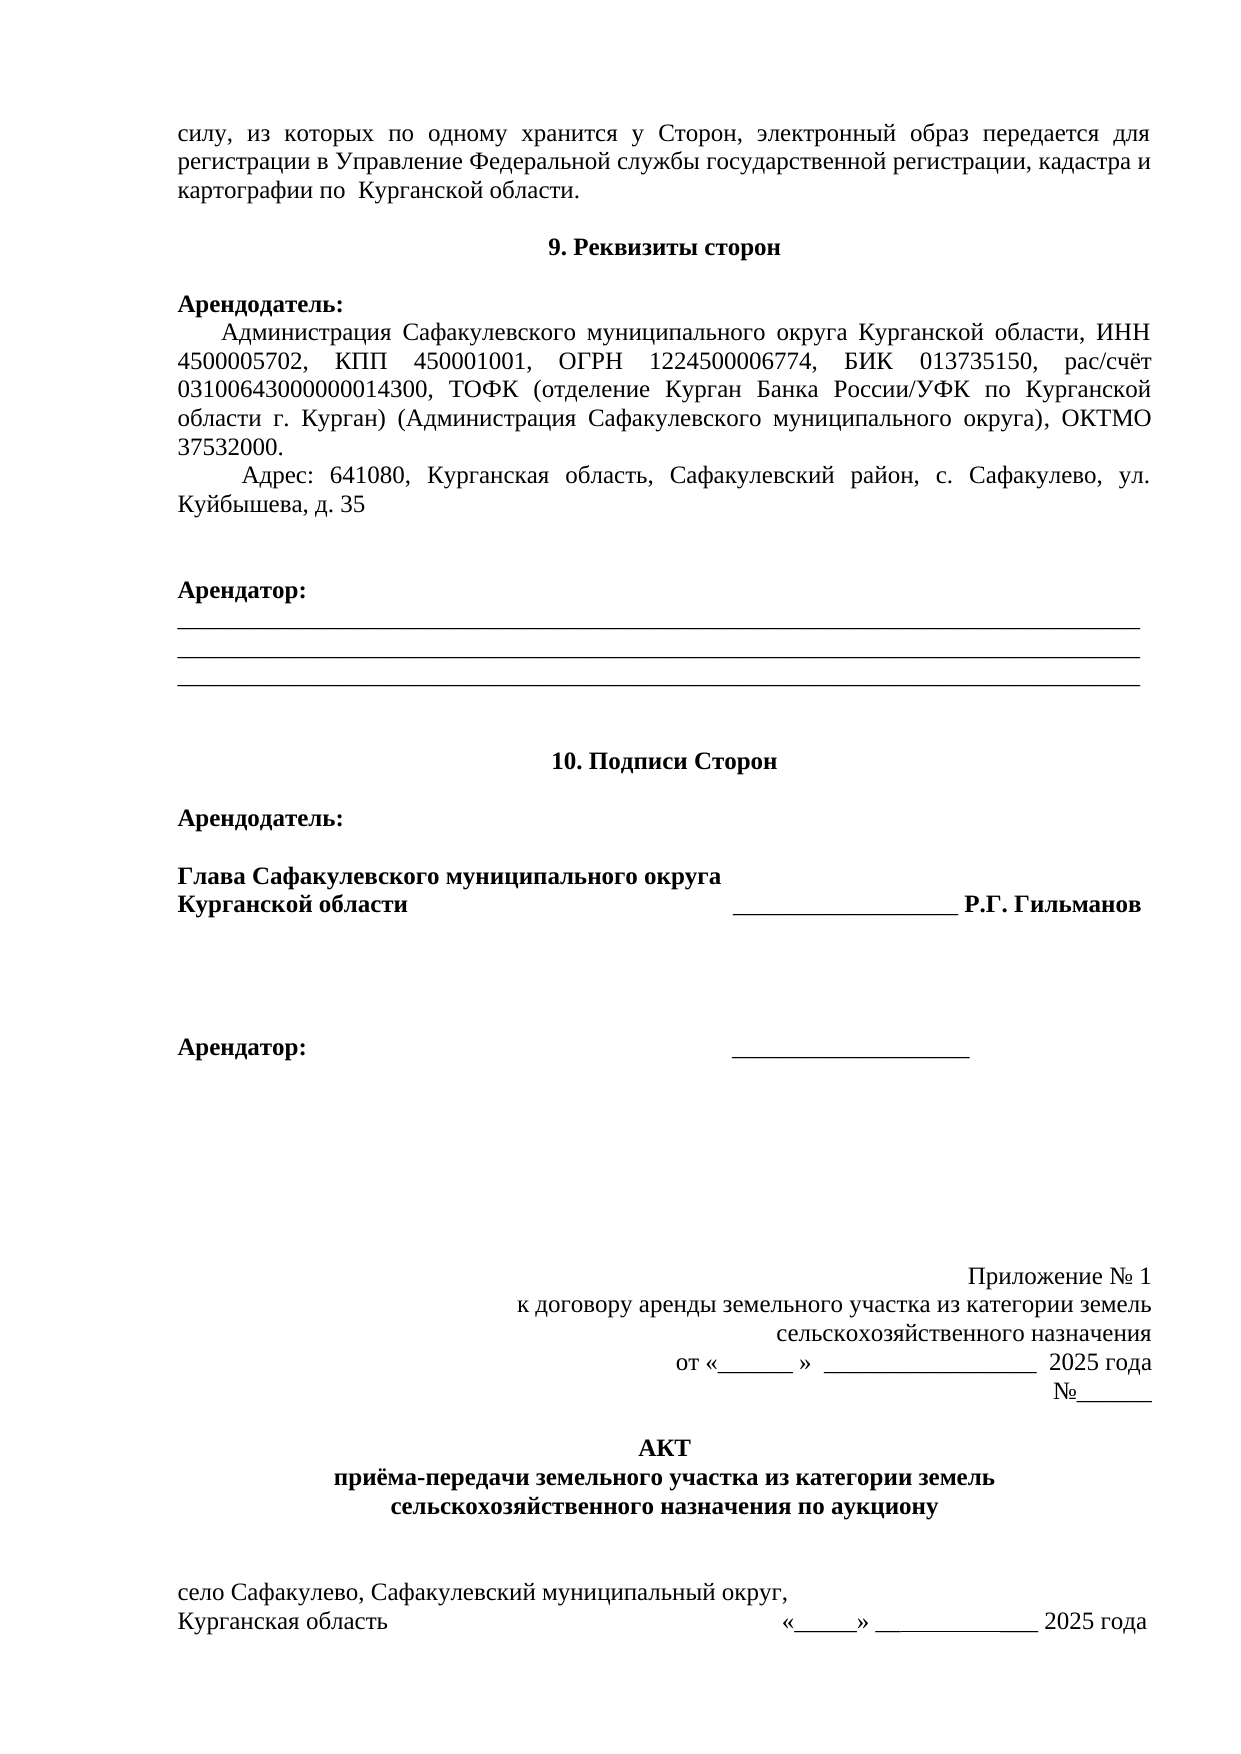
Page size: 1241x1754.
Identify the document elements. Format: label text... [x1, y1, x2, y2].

text Глава Сафакулевского муниципального округа [177, 861, 1152, 889]
text приёма-передачи земельного участка из категории земель [177, 1462, 1152, 1491]
text 9. Реквизиты сторон [177, 232, 1152, 261]
text Арендатор: _______________________________________________________________________________________________________________________________________________________________________________________________________________________________________ [177, 575, 1152, 689]
text от «______ » _________________ 2025 года [177, 1347, 1152, 1376]
text №______ [177, 1376, 1152, 1404]
text сельскохозяйственного назначения по аукциону [177, 1491, 1152, 1519]
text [177, 118, 1152, 204]
text 10. Подписи Сторон [177, 747, 1152, 775]
text к договору аренды земельного участка из категории земель сельскохозяйственного назначения [177, 1289, 1152, 1347]
text Адрес: 641080, Курганская область, Сафакулевский район, с. Сафакулево, ул. Куйбышева, д. 35 [177, 461, 1152, 518]
text Курганская область «_____» __ ___ 2025 года [177, 1606, 1152, 1634]
text АКТ [177, 1433, 1152, 1462]
text Администрация Сафакулевского муниципального округа Курганской области, ИНН 4500005702, КПП 450001001, ОГРН 1224500006774, БИК 013735150, рас/счёт 03100643000000014300, ТОФК (отделение Курган Банка России/УФК по Курганской области г. Курган) (Администрация Сафакулевского муниципального округа), ОКТМО 37532000. [177, 318, 1152, 461]
text село Сафакулево, Сафакулевский муниципальный округ, [177, 1577, 1152, 1606]
text Приложение № 1 [177, 1261, 1152, 1289]
text Арендодатель: [177, 289, 1152, 318]
text Курганской области __________________ Р.Г. Гильманов [177, 889, 1152, 918]
text Арендодатель: [177, 804, 1152, 832]
text Арендатор: ___________________ [177, 1032, 1152, 1061]
